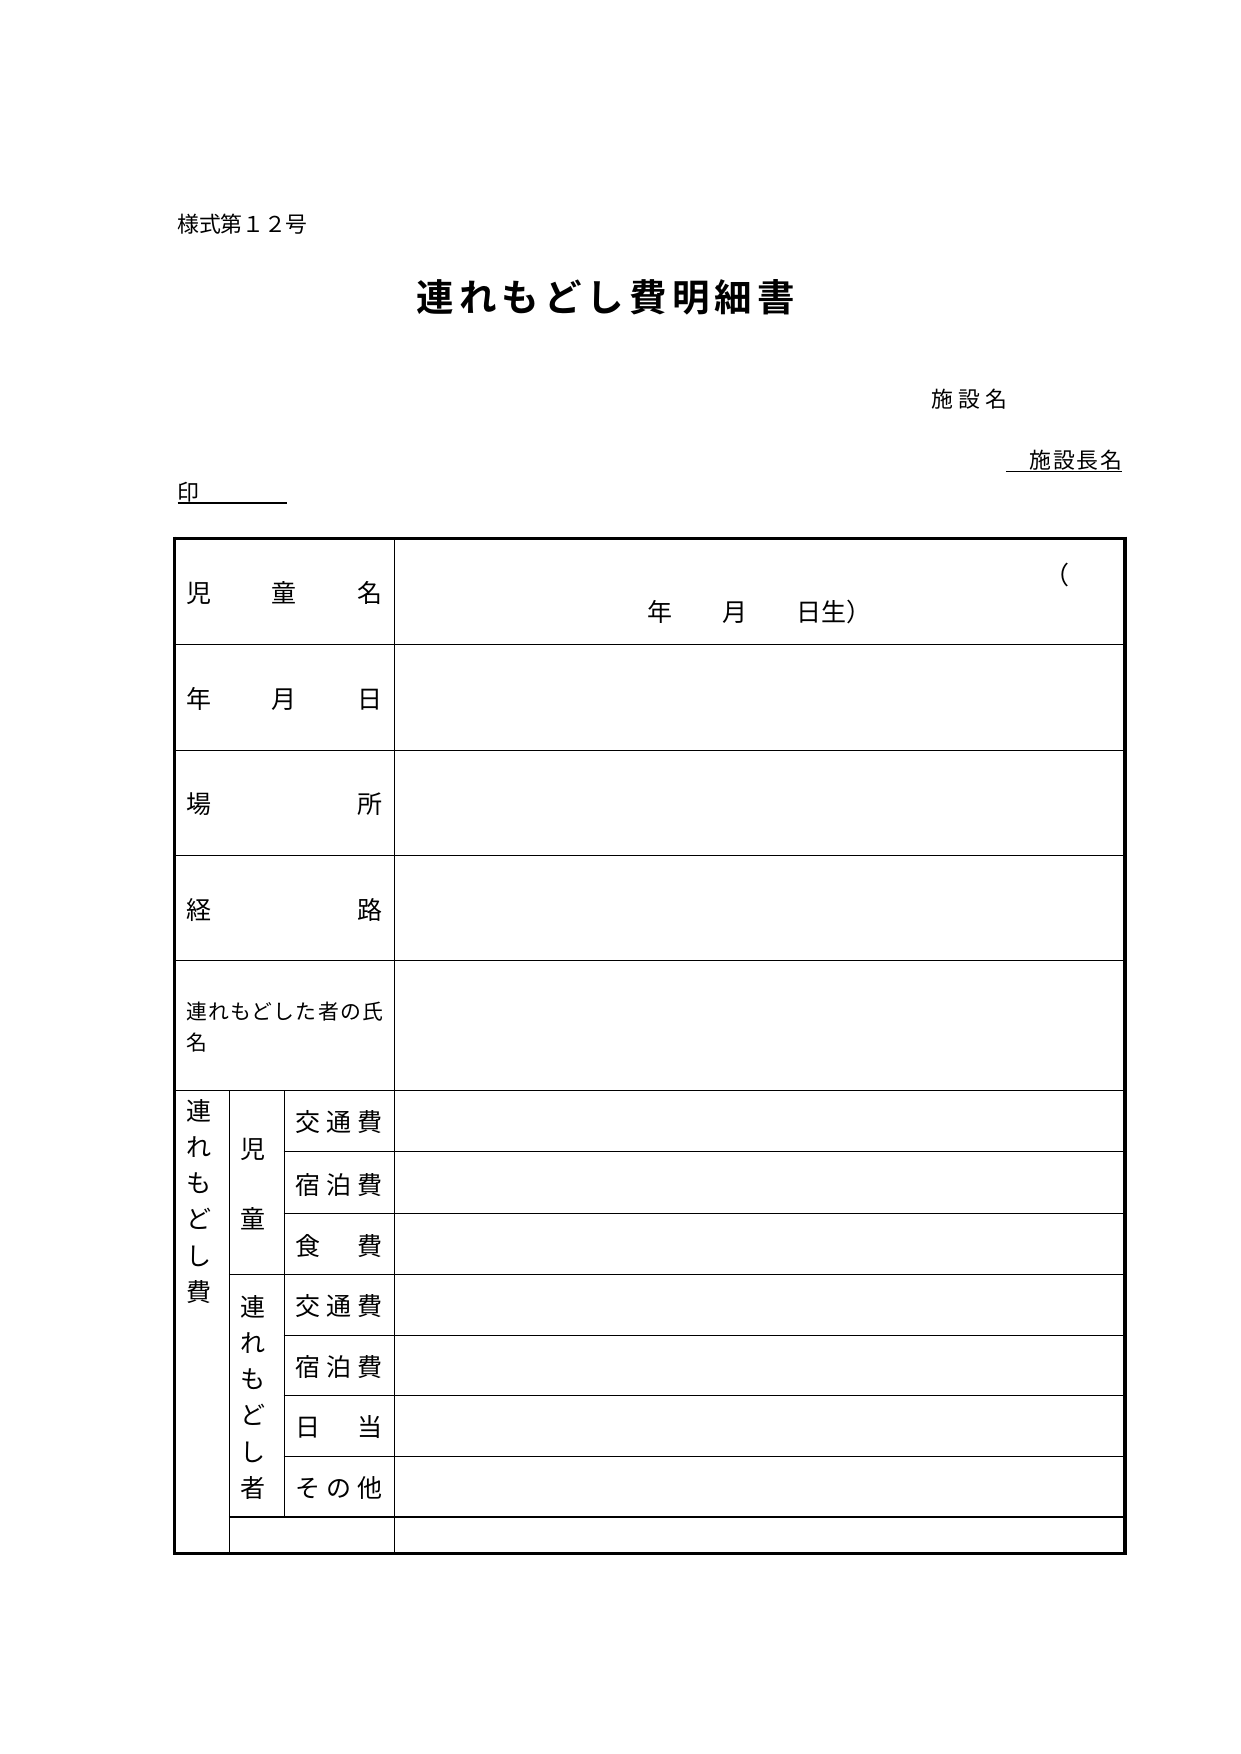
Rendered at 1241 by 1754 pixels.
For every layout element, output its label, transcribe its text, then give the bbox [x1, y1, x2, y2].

table_cell [395, 961, 1123, 1090]
table_header （ 年 月 日生） [395, 540, 1123, 644]
table_cell [395, 1275, 1123, 1334]
text 施設長名 印 [177, 443, 1122, 507]
table_cell 宿泊費 [285, 1152, 394, 1213]
table_cell [395, 1518, 1123, 1552]
table_cell 交通費 [285, 1091, 394, 1151]
table_cell 合計 [230, 1518, 394, 1552]
table_cell 連れもどした者の氏名 [176, 961, 394, 1090]
table_cell 交通費 [285, 1275, 394, 1334]
table_cell 宿泊費 [285, 1336, 394, 1395]
table_cell [395, 1457, 1123, 1516]
table_cell [395, 856, 1123, 960]
table_cell [395, 1091, 1123, 1151]
table_cell その他 [285, 1457, 394, 1516]
table_cell 連れもどし費 [176, 1091, 229, 1552]
text 連れもどし費明細書 [177, 268, 1122, 322]
table_cell [395, 1336, 1123, 1395]
table_cell [395, 1152, 1123, 1213]
text 様式第１２号 [177, 207, 1122, 238]
table_cell [395, 1396, 1123, 1456]
table_cell 経路 [176, 856, 394, 960]
table_cell 日当 [285, 1396, 394, 1456]
table_cell [395, 645, 1123, 749]
table_cell [395, 751, 1123, 855]
table_cell 児 童 [230, 1091, 284, 1274]
table_cell 場所 [176, 751, 394, 855]
text 施設名 [177, 382, 1122, 414]
table_header 児童名 [176, 540, 394, 644]
table_cell 連れもどし者 [230, 1275, 284, 1516]
table_cell 食費 [285, 1214, 394, 1274]
table_cell 年月日 [176, 645, 394, 749]
table_cell [395, 1214, 1123, 1274]
